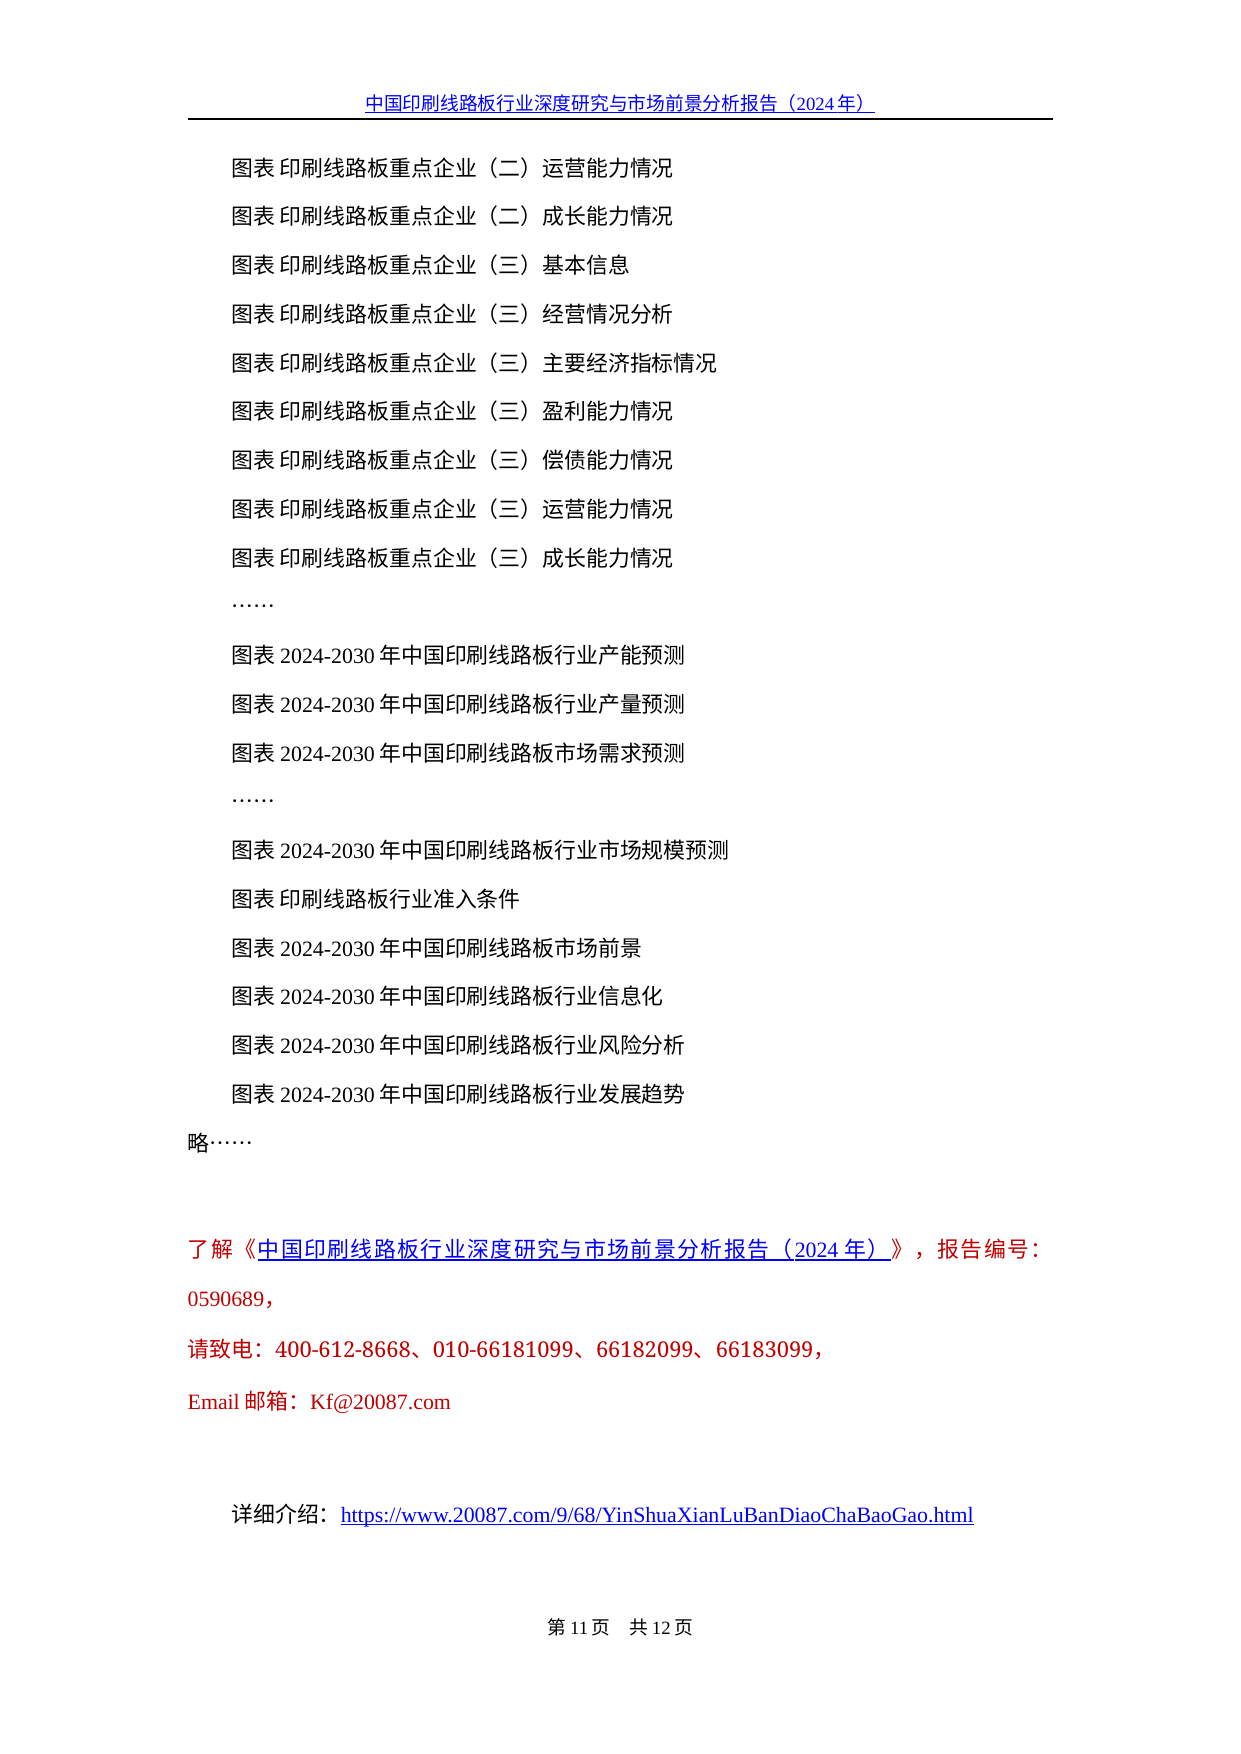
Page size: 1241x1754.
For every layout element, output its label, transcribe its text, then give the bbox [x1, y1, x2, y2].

text 请致电：400-612-8668、010-66181099、66182099、66183099， [187, 1332, 1053, 1364]
text Email邮箱：Kf@20087.com [187, 1383, 1053, 1416]
text 详细介绍：https://www.20087.com/9/68/YinShuaXianLuBanDiaoChaBaoGao.html [187, 1496, 1053, 1529]
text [187, 150, 1053, 1158]
text 了解《中国印刷线路板行业深度研究与市场前景分析报告（2024年）》，报告编号：0590689， [187, 1232, 1053, 1313]
